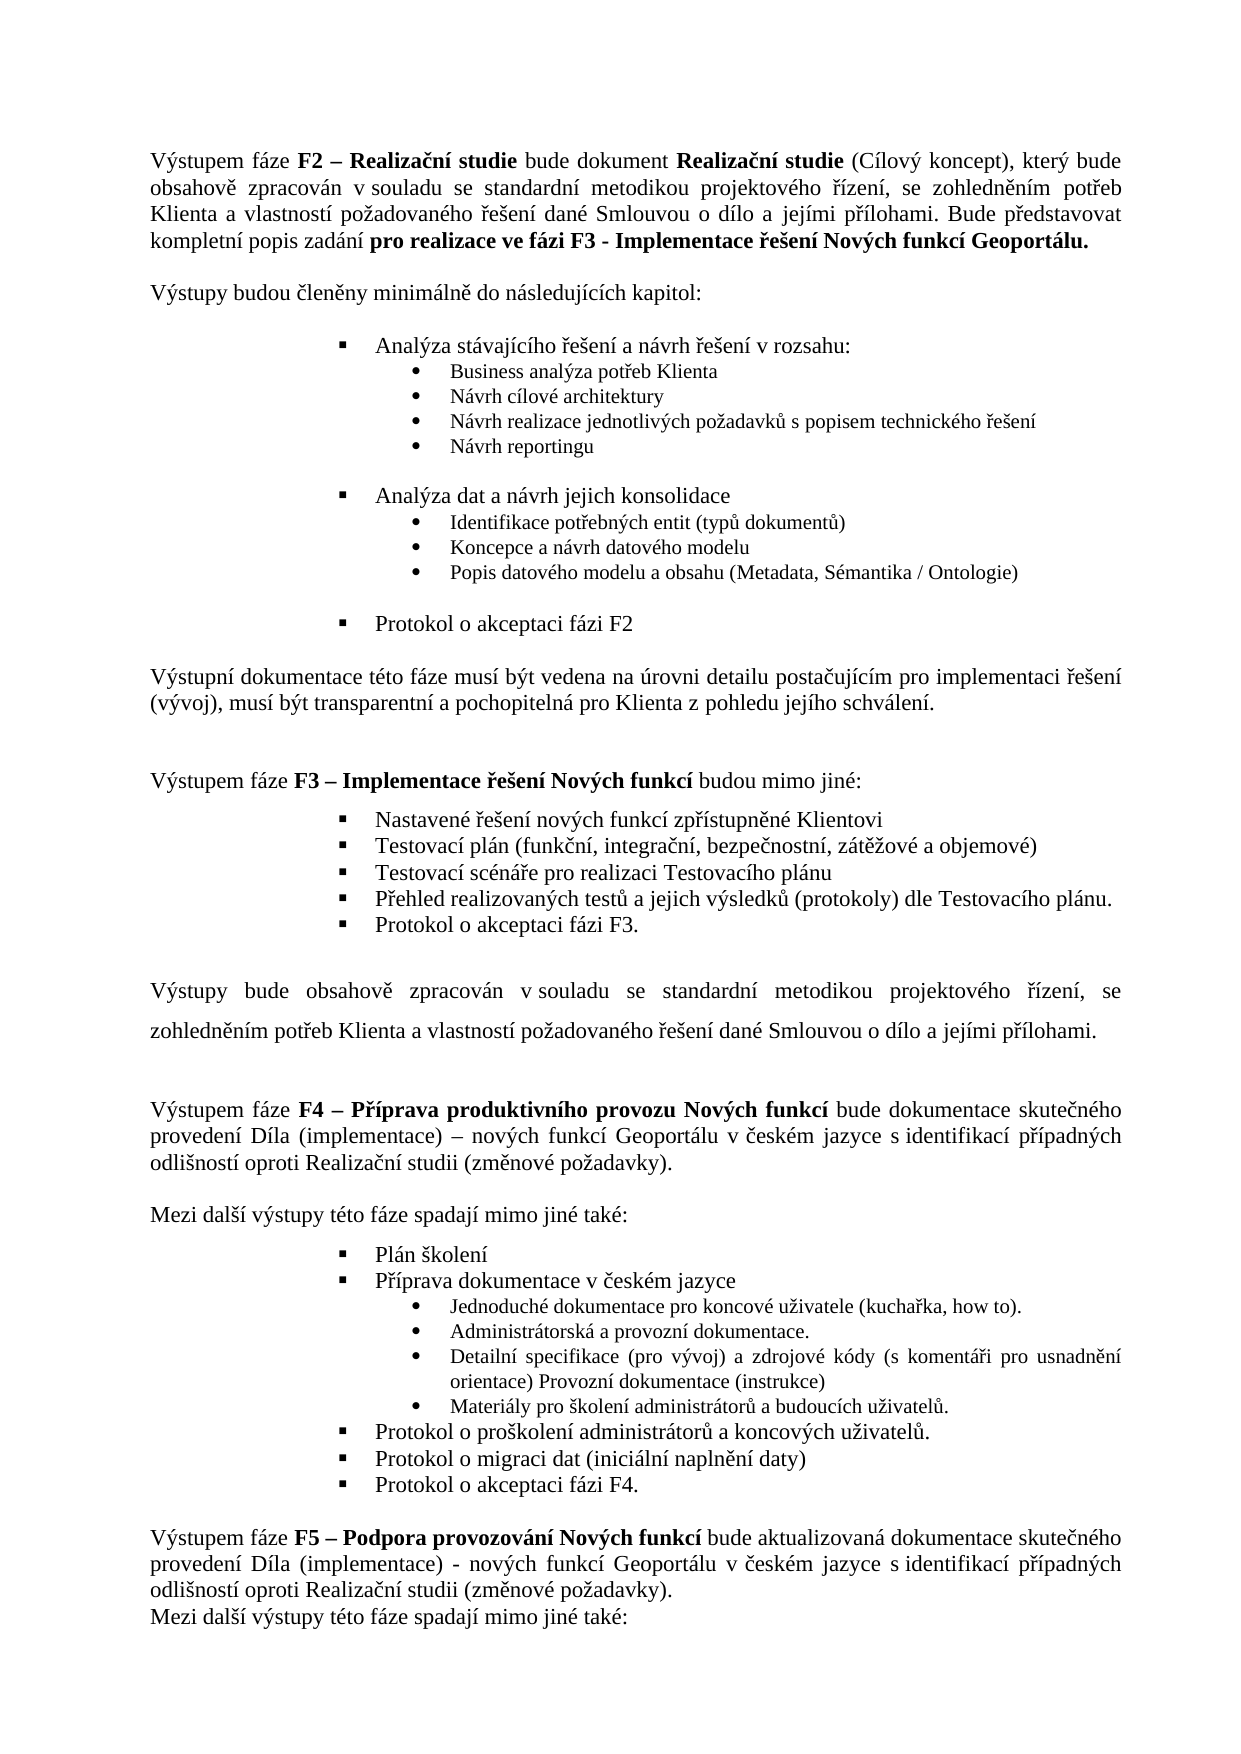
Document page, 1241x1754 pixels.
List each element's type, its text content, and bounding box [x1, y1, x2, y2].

list Analýza stávajícího řešení a návrh řešení v rozsahu: [337, 332, 1122, 358]
list Koncepce a návrh datového modelu [412, 534, 1122, 559]
text Mezi další výstupy této fáze spadají mimo jiné také: [150, 1201, 1122, 1228]
list Analýza dat a návrh jejich konsolidace [337, 482, 1122, 509]
list Testovací plán (funkční, integrační, bezpečnostní, zátěžové a objemové) [337, 832, 1122, 859]
list Protokol o akceptaci fázi F3. [337, 912, 1122, 938]
list Příprava dokumentace v českém jazyce [337, 1267, 1122, 1293]
text Výstupy budou členěny minimálně do následujících kapitol: [150, 279, 1122, 306]
text Výstupem fáze F3 – Implementace řešení Nových funkcí budou mimo jiné: [150, 767, 1122, 793]
text Výstupní dokumentace této fáze musí být vedena na úrovni detailu postačujícím pro implementaci řešení (vývoj), musí být transparentní a pochopitelná pro Klienta z pohledu jejího schválení. [150, 663, 1122, 716]
list Plán školení [337, 1241, 1122, 1267]
list Testovací scénáře pro realizaci Testovacího plánu [337, 859, 1122, 885]
list Protokol o proškolení administrátorů a koncových uživatelů. [337, 1418, 1122, 1445]
list Nastavené řešení nových funkcí zpřístupněné Klientovi [337, 806, 1122, 832]
text Výstupy bude obsahově zpracován v souladu se standardní metodikou projektového řízení, se zohledněním potřeb Klienta a vlastností požadovaného řešení dané Smlouvou o dílo a jejími přílohami. [150, 977, 1122, 1043]
list Návrh realizace jednotlivých požadavků s popisem technického řešení [412, 408, 1122, 433]
list Protokol o akceptaci fázi F4. [337, 1471, 1122, 1497]
list Protokol o migraci dat (iniciální naplnění daty) [337, 1445, 1122, 1471]
text Výstupem fáze F4 – Příprava produktivního provozu Nových funkcí bude dokumentace skutečného provedení Díla (implementace) – nových funkcí Geoportálu v českém jazyce s identifikací případných odlišností oproti Realizační studii (změnové požadavky). [150, 1096, 1122, 1175]
list Detailní specifikace (pro vývoj) a zdrojové kódy (s komentáři pro usnadnění orientace) Provozní dokumentace (instrukce) [412, 1343, 1122, 1393]
list Popis datového modelu a obsahu (Metadata, Sémantika / Ontologie) [412, 559, 1122, 584]
text Výstupem fáze F5 – Podpora provozování Nových funkcí bude aktualizovaná dokumentace skutečného provedení Díla (implementace) - nových funkcí Geoportálu v českém jazyce s identifikací případných odlišností oproti Realizační studii (změnové požadavky). [150, 1524, 1122, 1603]
list Přehled realizovaných testů a jejich výsledků (protokoly) dle Testovacího plánu. [337, 885, 1122, 912]
list Business analýza potřeb Klienta [412, 358, 1122, 383]
list Materiály pro školení administrátorů a budoucích uživatelů. [412, 1393, 1122, 1418]
list Administrátorská a provozní dokumentace. [412, 1318, 1122, 1343]
text Mezi další výstupy této fáze spadají mimo jiné také: [150, 1603, 1122, 1629]
list Návrh reportingu [412, 433, 1122, 458]
list Protokol o akceptaci fázi F2 [337, 610, 1122, 637]
text Výstupem fáze F2 – Realizační studie bude dokument Realizační studie (Cílový koncept), který bude obsahově zpracován v souladu se standardní metodikou projektového řízení, se zohledněním potřeb Klienta a vlastností požadovaného řešení dané Smlouvou o dílo a jejími přílohami. Bude představovat kompletní popis zadání pro realizace ve fázi F3 - Implementace řešení Nových funkcí Geoportálu. [150, 148, 1122, 253]
list Návrh cílové architektury [412, 383, 1122, 408]
list Identifikace potřebných entit (typů dokumentů) [412, 509, 1122, 534]
list Jednoduché dokumentace pro koncové uživatele (kuchařka, how to). [412, 1293, 1122, 1318]
